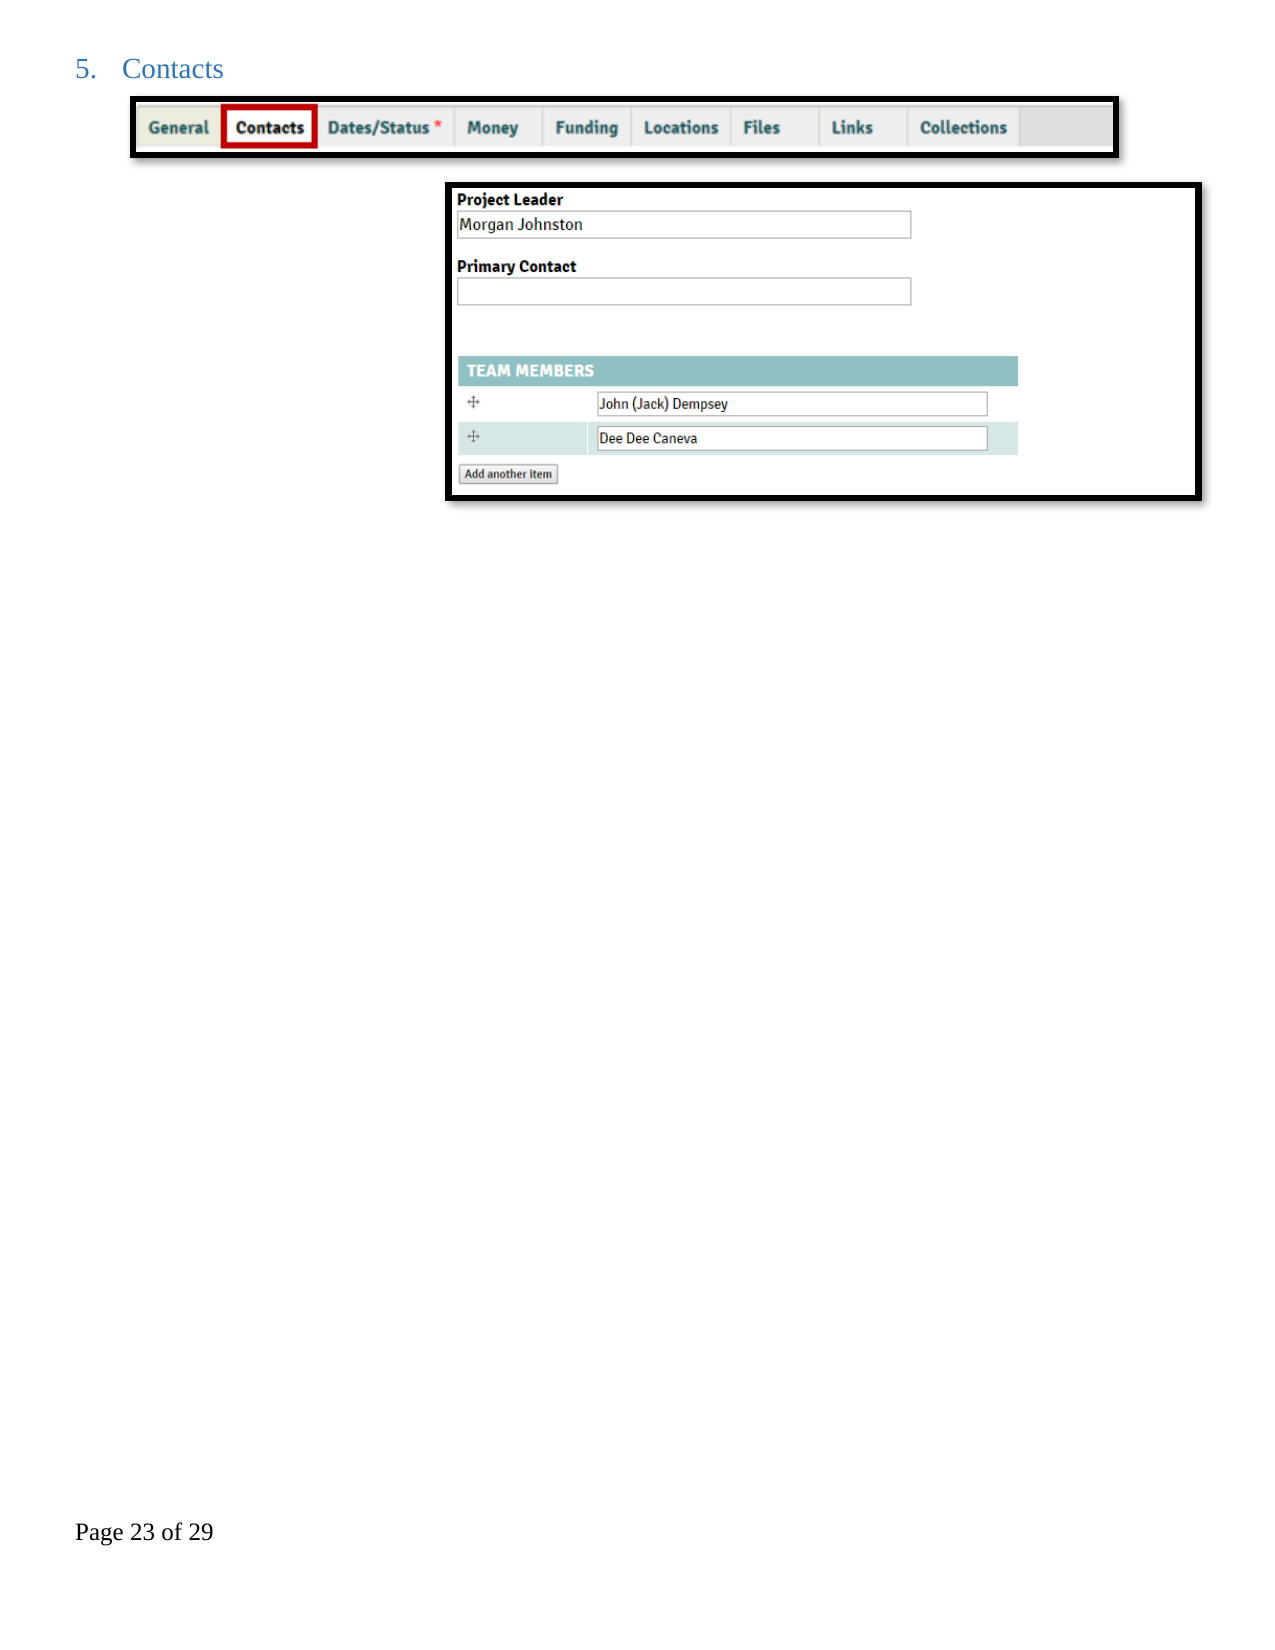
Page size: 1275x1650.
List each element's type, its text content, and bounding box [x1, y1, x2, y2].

picture [452, 188, 1195, 495]
subtitle Contacts [75, 51, 1200, 84]
